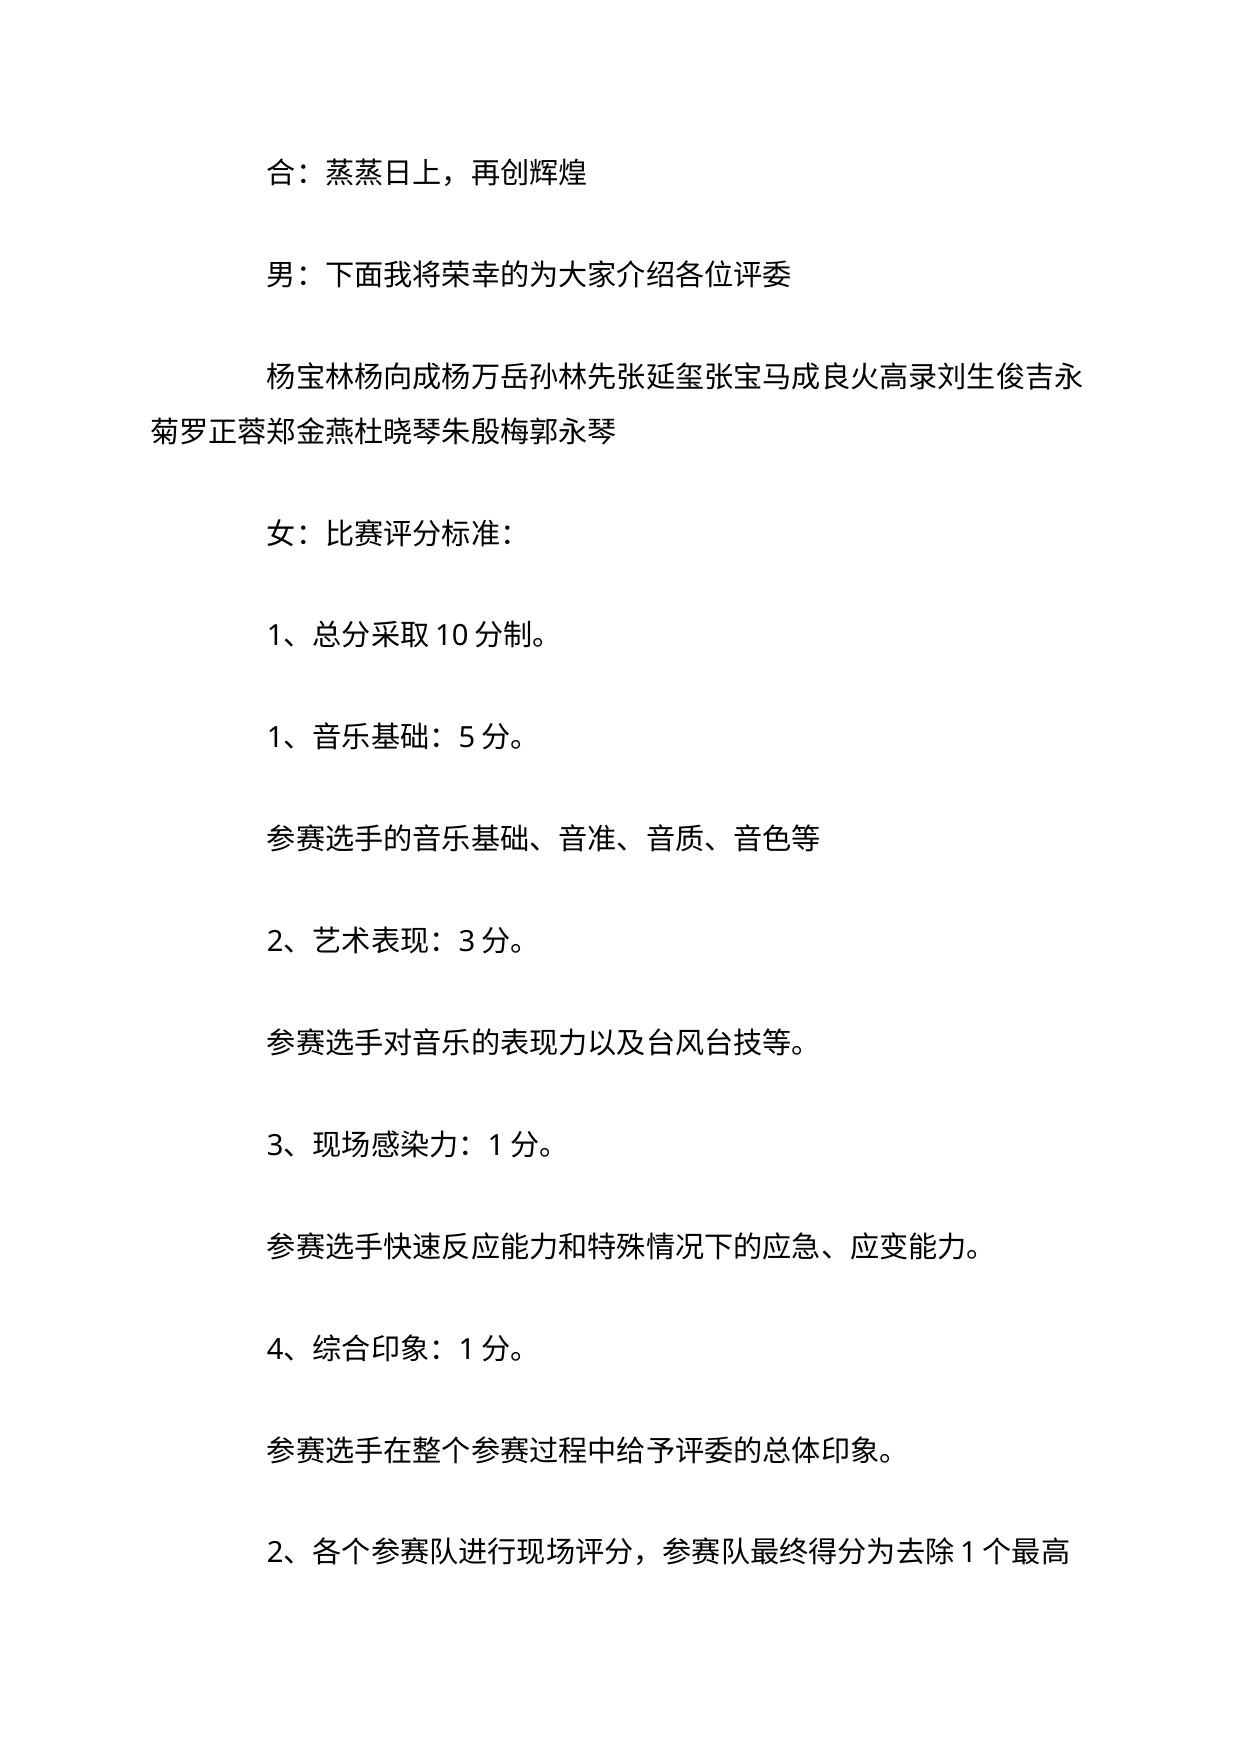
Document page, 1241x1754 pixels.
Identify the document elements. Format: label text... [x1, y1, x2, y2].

text 女：比赛评分标准： [150, 510, 1090, 552]
text 参赛选手对音乐的表现力以及台风台技等。 [150, 1020, 1090, 1062]
text 参赛选手在整个参赛过程中给予评委的总体印象。 [150, 1427, 1090, 1469]
text 1、总分采取10分制。 [150, 612, 1090, 654]
text 杨宝林杨向成杨万岳孙林先张延玺张宝马成良火高录刘生俊吉永菊罗正蓉郑金燕杜晓琴朱殷梅郭永琴 [150, 353, 1090, 451]
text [150, 1529, 1090, 1571]
text 男：下面我将荣幸的为大家介绍各位评委 [150, 252, 1090, 294]
text 参赛选手快速反应能力和特殊情况下的应急、应变能力。 [150, 1223, 1090, 1266]
text 2、艺术表现：3分。 [150, 918, 1090, 960]
text 4、综合印象：1分。 [150, 1325, 1090, 1368]
text 1、音乐基础：5分。 [150, 714, 1090, 756]
text 参赛选手的音乐基础、音准、音质、音色等 [150, 816, 1090, 858]
text 3、现场感染力：1分。 [150, 1121, 1090, 1164]
text 合：蒸蒸日上，再创辉煌 [150, 150, 1090, 192]
